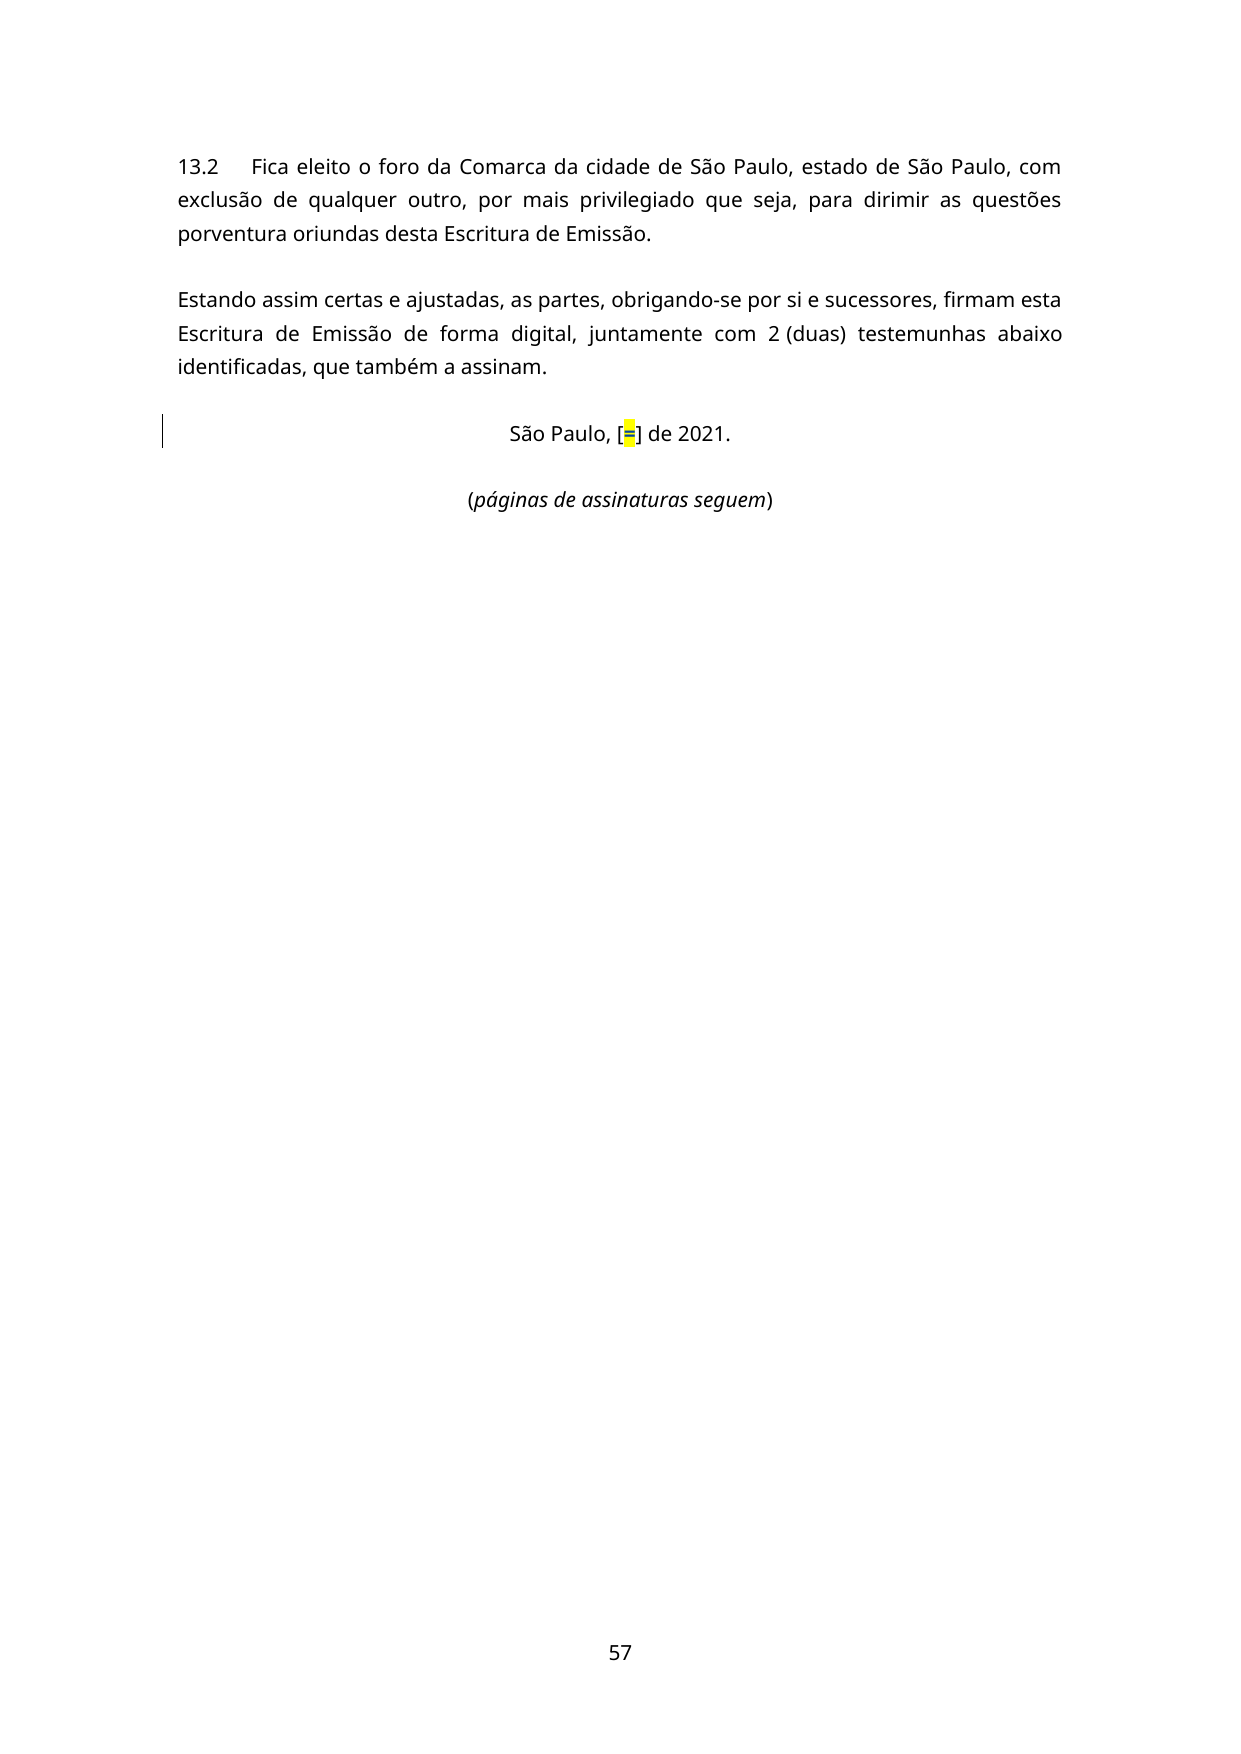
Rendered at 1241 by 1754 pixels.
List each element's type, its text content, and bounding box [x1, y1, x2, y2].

text Estando assim certas e ajustadas, as partes, obrigando-se por si e sucessores, firmam esta Escritura de Emissão de forma digital, juntamente com 2 (duas) testemunhas abaixo identificadas, que também a assinam. [177, 281, 1063, 381]
text (páginas de assinaturas seguem) [177, 481, 1063, 514]
subtitle Fica eleito o foro da Comarca da cidade de São Paulo, estado de São Paulo, com exclusão de qualquer outro, por mais privilegiado que seja, para dirimir as questões porventura oriundas desta Escritura de Emissão. [177, 148, 1063, 248]
text São Paulo, [=] de 2021. [177, 414, 1063, 448]
